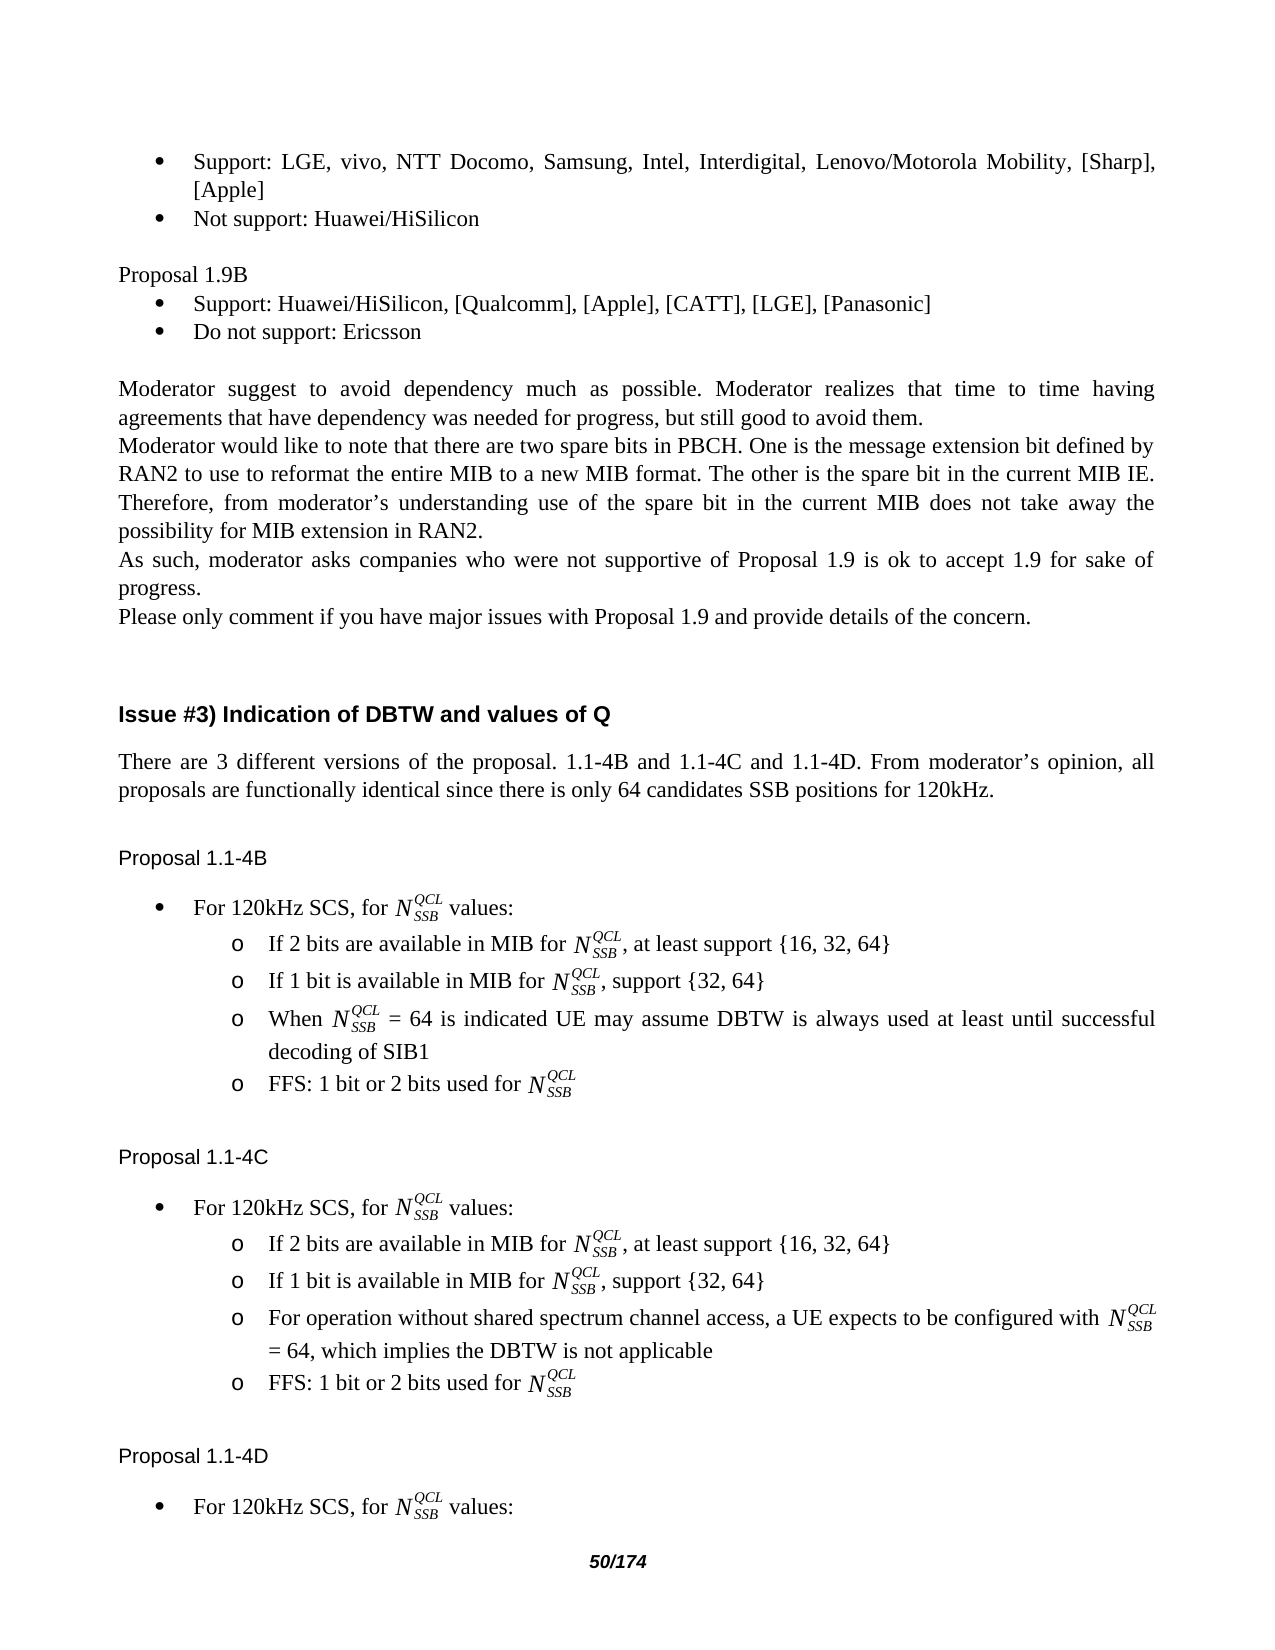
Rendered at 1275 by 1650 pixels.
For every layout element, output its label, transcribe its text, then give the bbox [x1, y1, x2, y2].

list For 120kHz SCS, for values: [156, 1189, 1157, 1224]
list Support: LGE, vivo, NTT Docomo, Samsung, Intel, Interdigital, Lenovo/Motorola Mobility, [Sharp], [Apple] [156, 148, 1157, 202]
text Moderator suggest to avoid dependency much as possible. Moderator realizes that time to time having agreements that have dependency was needed for progress, but still good to avoid them. [118, 375, 1157, 430]
text As such, moderator asks companies who were not supportive of Proposal 1.9 is ok to accept 1.9 for sake of progress. [118, 546, 1157, 601]
list For 120kHz SCS, for values: [156, 1488, 1157, 1523]
text Proposal 1.9B [118, 261, 1157, 288]
text Please only comment if you have major issues with Proposal 1.9 and provide details of the concern. [118, 603, 1157, 629]
list When = 64 is indicated UE may assume DBTW is always used at least until successful decoding of SIB1 [231, 1001, 1157, 1064]
list If 2 bits are available in MIB for , at least support {16, 32, 64} [231, 927, 1157, 962]
list If 1 bit is available in MIB for , support {32, 64} [231, 964, 1157, 999]
list Support: Huawei/HiSilicon, [Qualcomm], [Apple], [CATT], [LGE], [Panasonic] [156, 290, 1157, 316]
subtitle Proposal 1.1-4C [118, 1145, 1157, 1169]
subtitle Proposal 1.1-4D [118, 1444, 1157, 1468]
subtitle Issue #3) Indication of DBTW and values of Q [118, 701, 1157, 727]
list For operation without shared spectrum channel access, a UE expects to be configured with = 64, which implies the DBTW is not applicable [231, 1300, 1157, 1364]
subtitle Proposal 1.1-4B [118, 846, 1157, 869]
list Not support: Huawei/HiSilicon [156, 204, 1157, 231]
list If 2 bits are available in MIB for , at least support {16, 32, 64} [231, 1226, 1157, 1261]
text Moderator would like to note that there are two spare bits in PBCH. One is the message extension bit defined by RAN2 to use to reformat the entire MIB to a new MIB format. The other is the spare bit in the current MIB IE. Therefore, from moderator’s understanding use of the spare bit in the current MIB does not take away the possibility for MIB extension in RAN2. [118, 432, 1157, 544]
text There are 3 different versions of the proposal. 1.1-4B and 1.1-4C and 1.1-4D. From moderator’s opinion, all proposals are functionally identical since there is only 64 candidates SSB positions for 120kHz. [118, 748, 1157, 802]
list Do not support: Ericsson [156, 318, 1157, 345]
list FFS: 1 bit or 2 bits used for [231, 1067, 1157, 1102]
list For 120kHz SCS, for values: [156, 890, 1157, 925]
list If 1 bit is available in MIB for , support {32, 64} [231, 1263, 1157, 1298]
list FFS: 1 bit or 2 bits used for [231, 1366, 1157, 1401]
